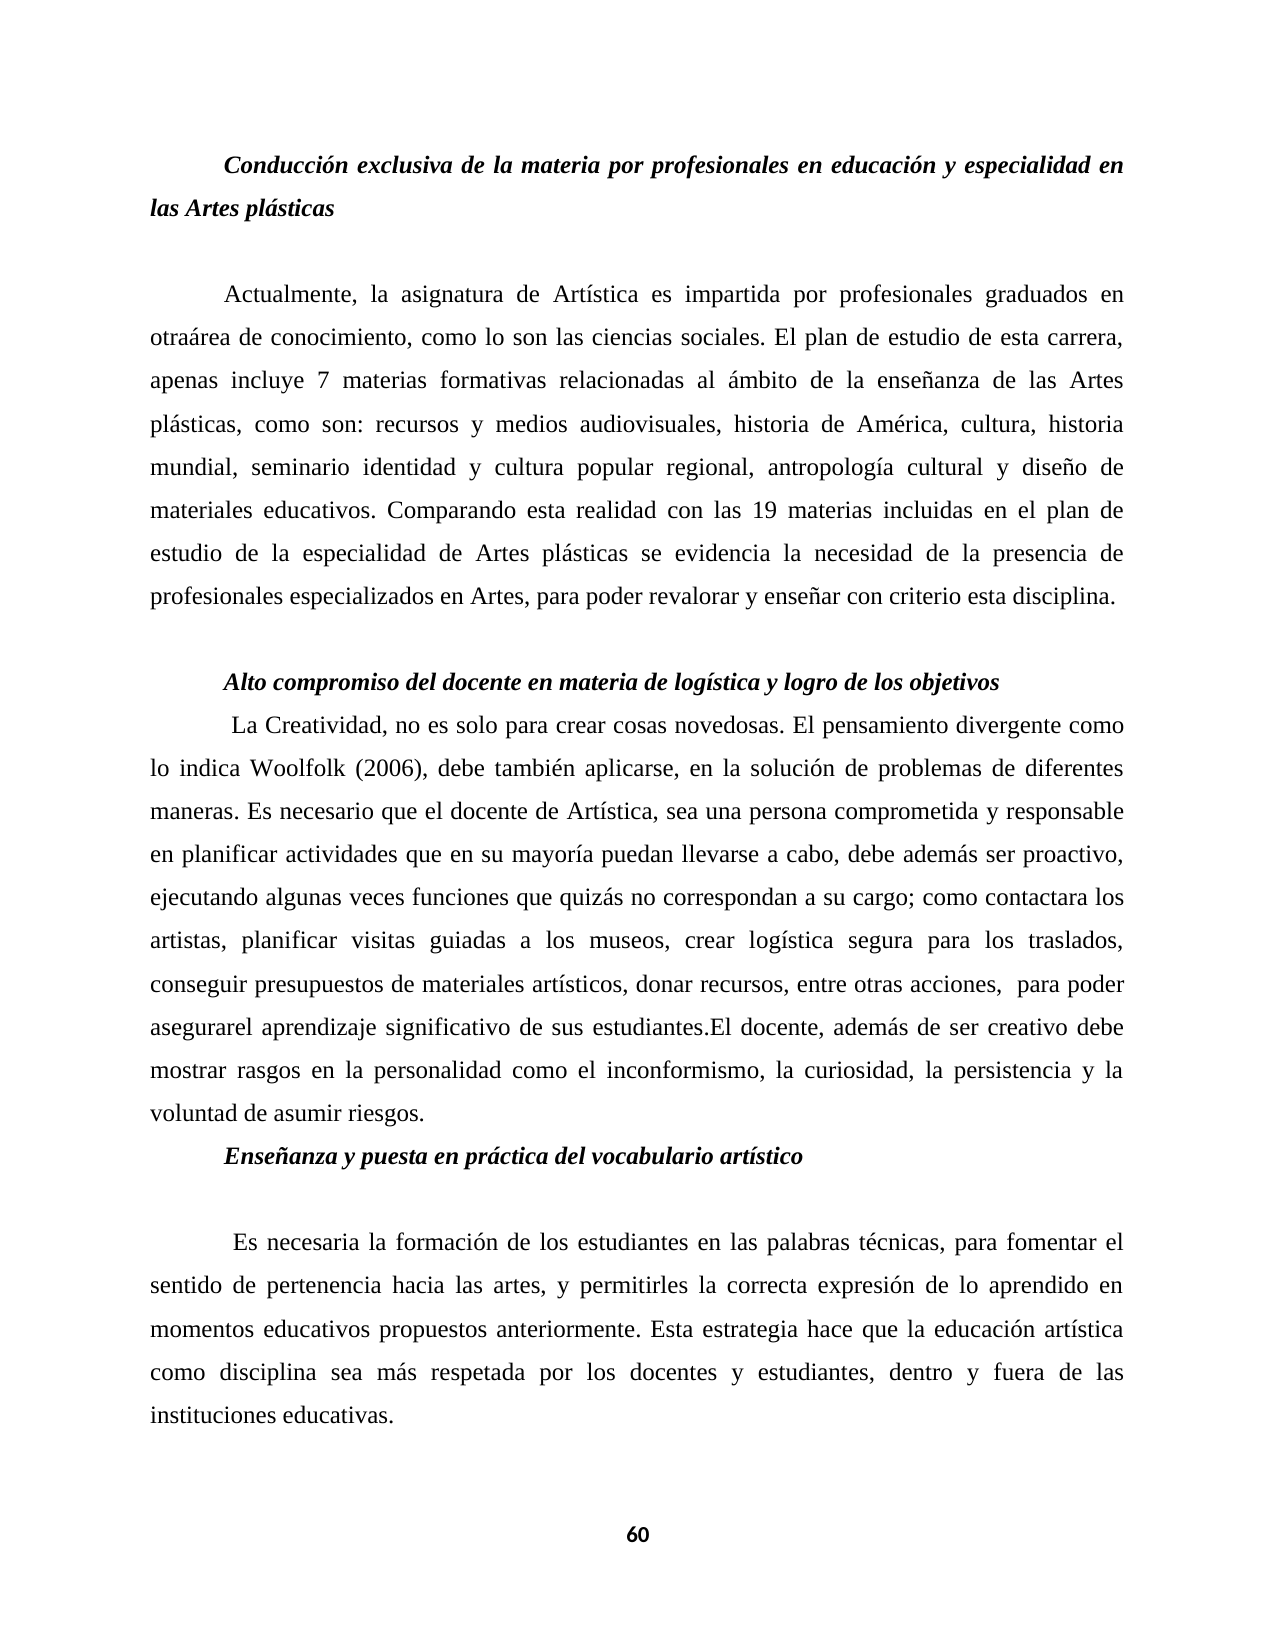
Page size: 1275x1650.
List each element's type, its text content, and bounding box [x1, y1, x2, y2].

text Conducción exclusiva de la materia por profesionales en educación y especialidad en las Artes plásticas [150, 150, 1125, 222]
text La Creatividad, no es solo para crear cosas novedosas. El pensamiento divergente como lo indica Woolfolk (2006), debe también aplicarse, en la solución de problemas de diferentes maneras. Es necesario que el docente de Artística, sea una persona comprometida y responsable en planificar actividades que en su mayoría puedan llevarse a cabo, debe además ser proactivo, ejecutando algunas veces funciones que quizás no correspondan a su cargo; como contactara los artistas, planificar visitas guiadas a los museos, crear logística segura para los traslados, conseguir presupuestos de materiales artísticos, donar recursos, entre otras acciones, para poder asegurarel aprendizaje significativo de sus estudiantes.El docente, además de ser creativo debe mostrar rasgos en la personalidad como el inconformismo, la curiosidad, la persistencia y la voluntad de asumir riesgos. [150, 710, 1125, 1127]
text Alto compromiso del docente en materia de logística y logro de los objetivos [150, 667, 1125, 696]
text Actualmente, la asignatura de Artística es impartida por profesionales graduados en otraárea de conocimiento, como lo son las ciencias sociales. El plan de estudio de esta carrera, apenas incluye 7 materias formativas relacionadas al ámbito de la enseñanza de las Artes plásticas, como son: recursos y medios audiovisuales, historia de América, cultura, historia mundial, seminario identidad y cultura popular regional, antropología cultural y diseño de materiales educativos. Comparando esta realidad con las 19 materias incluidas en el plan de estudio de la especialidad de Artes plásticas se evidencia la necesidad de la presencia de profesionales especializados en Artes, para poder revalorar y enseñar con criterio esta disciplina. [150, 279, 1125, 610]
text Es necesaria la formación de los estudiantes en las palabras técnicas, para fomentar el sentido de pertenencia hacia las artes, y permitirles la correcta expresión de lo aprendido en momentos educativos propuestos anteriormente. Esta estrategia hace que la educación artística como disciplina sea más respetada por los docentes y estudiantes, dentro y fuera de las instituciones educativas. [150, 1227, 1125, 1429]
text Enseñanza y puesta en práctica del vocabulario artístico [150, 1141, 1125, 1170]
